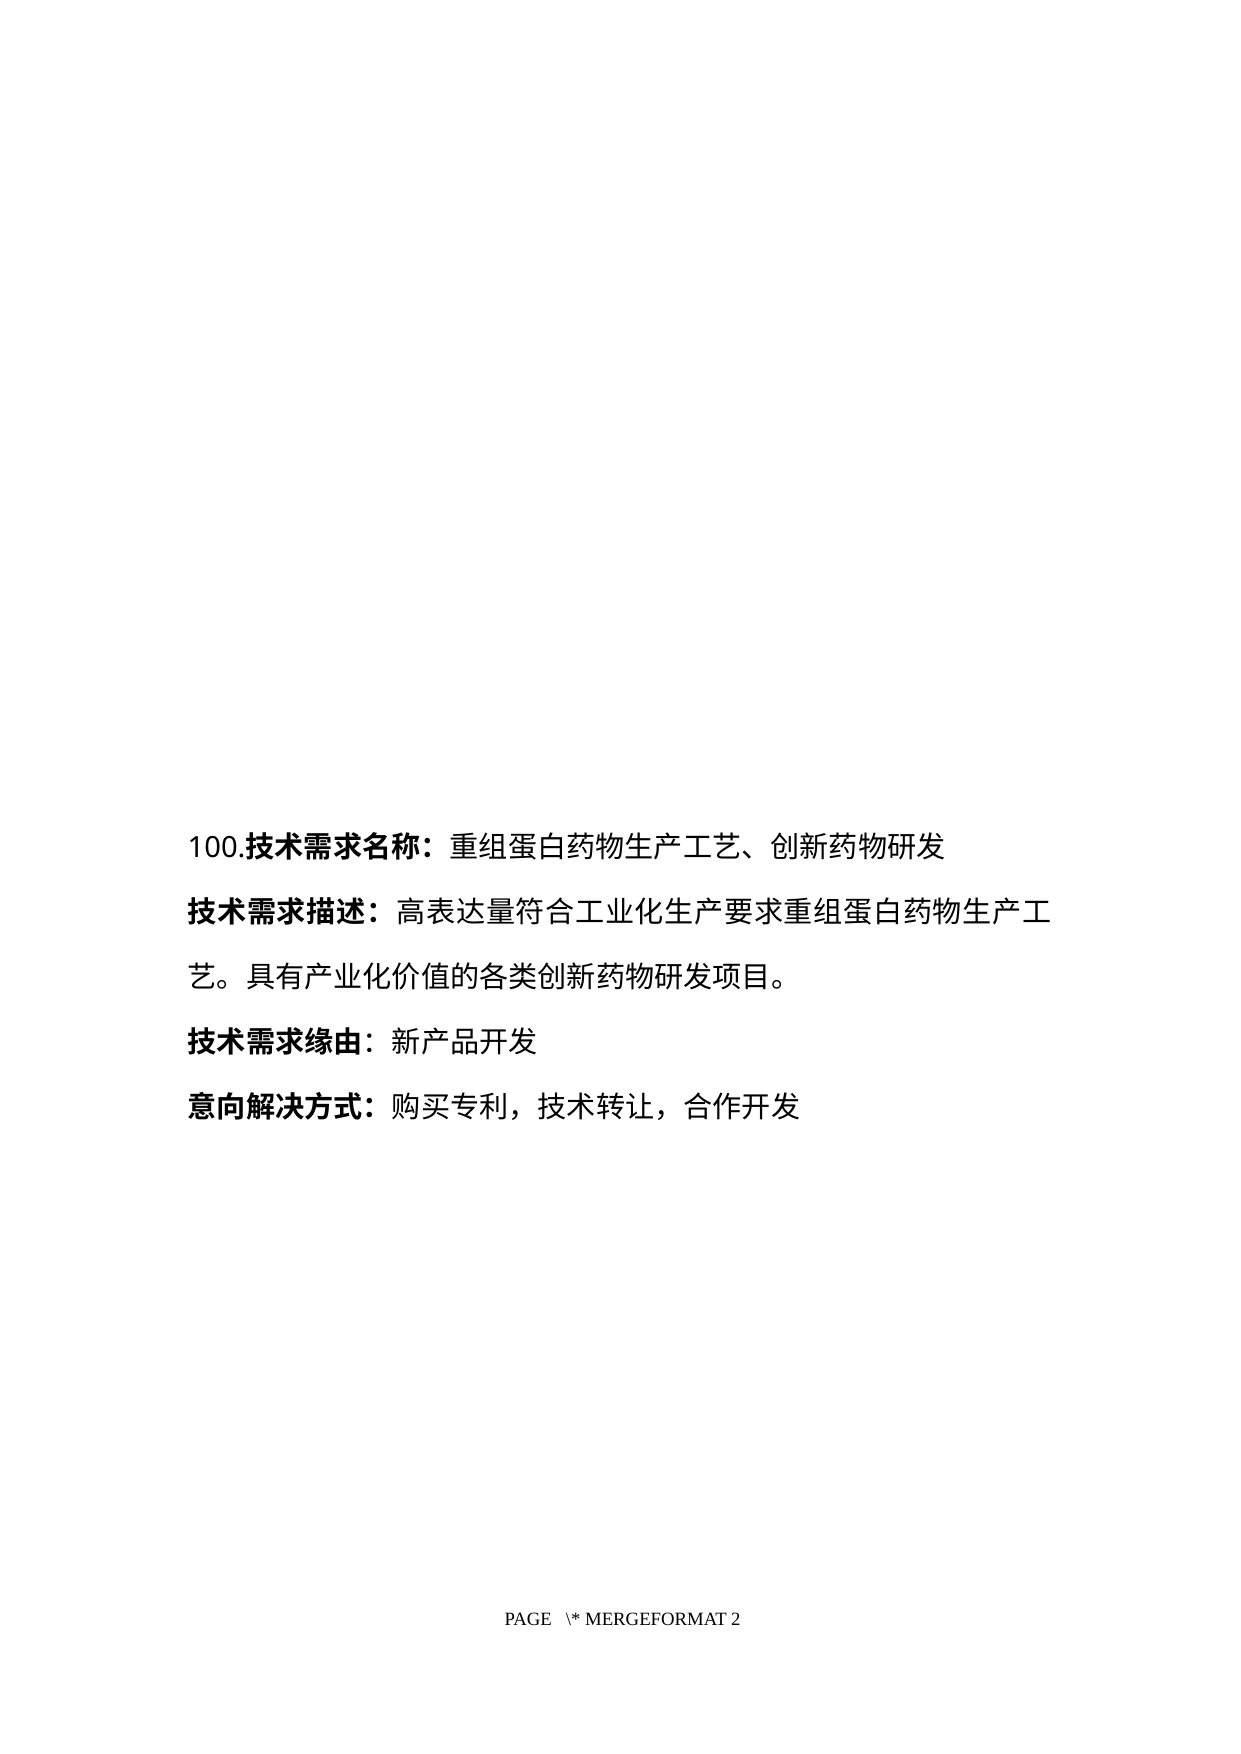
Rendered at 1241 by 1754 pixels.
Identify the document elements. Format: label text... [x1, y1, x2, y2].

text 意向解决方式：购买专利，技术转让，合作开发 [187, 1072, 1053, 1137]
text 技术需求描述：高表达量符合工业化生产要求重组蛋白药物生产工艺。具有产业化价值的各类创新药物研发项目。 [187, 877, 1053, 1007]
text 技术需求缘由：新产品开发 [187, 1007, 1053, 1072]
text 100.技术需求名称：重组蛋白药物生产工艺、创新药物研发 [187, 812, 1053, 877]
